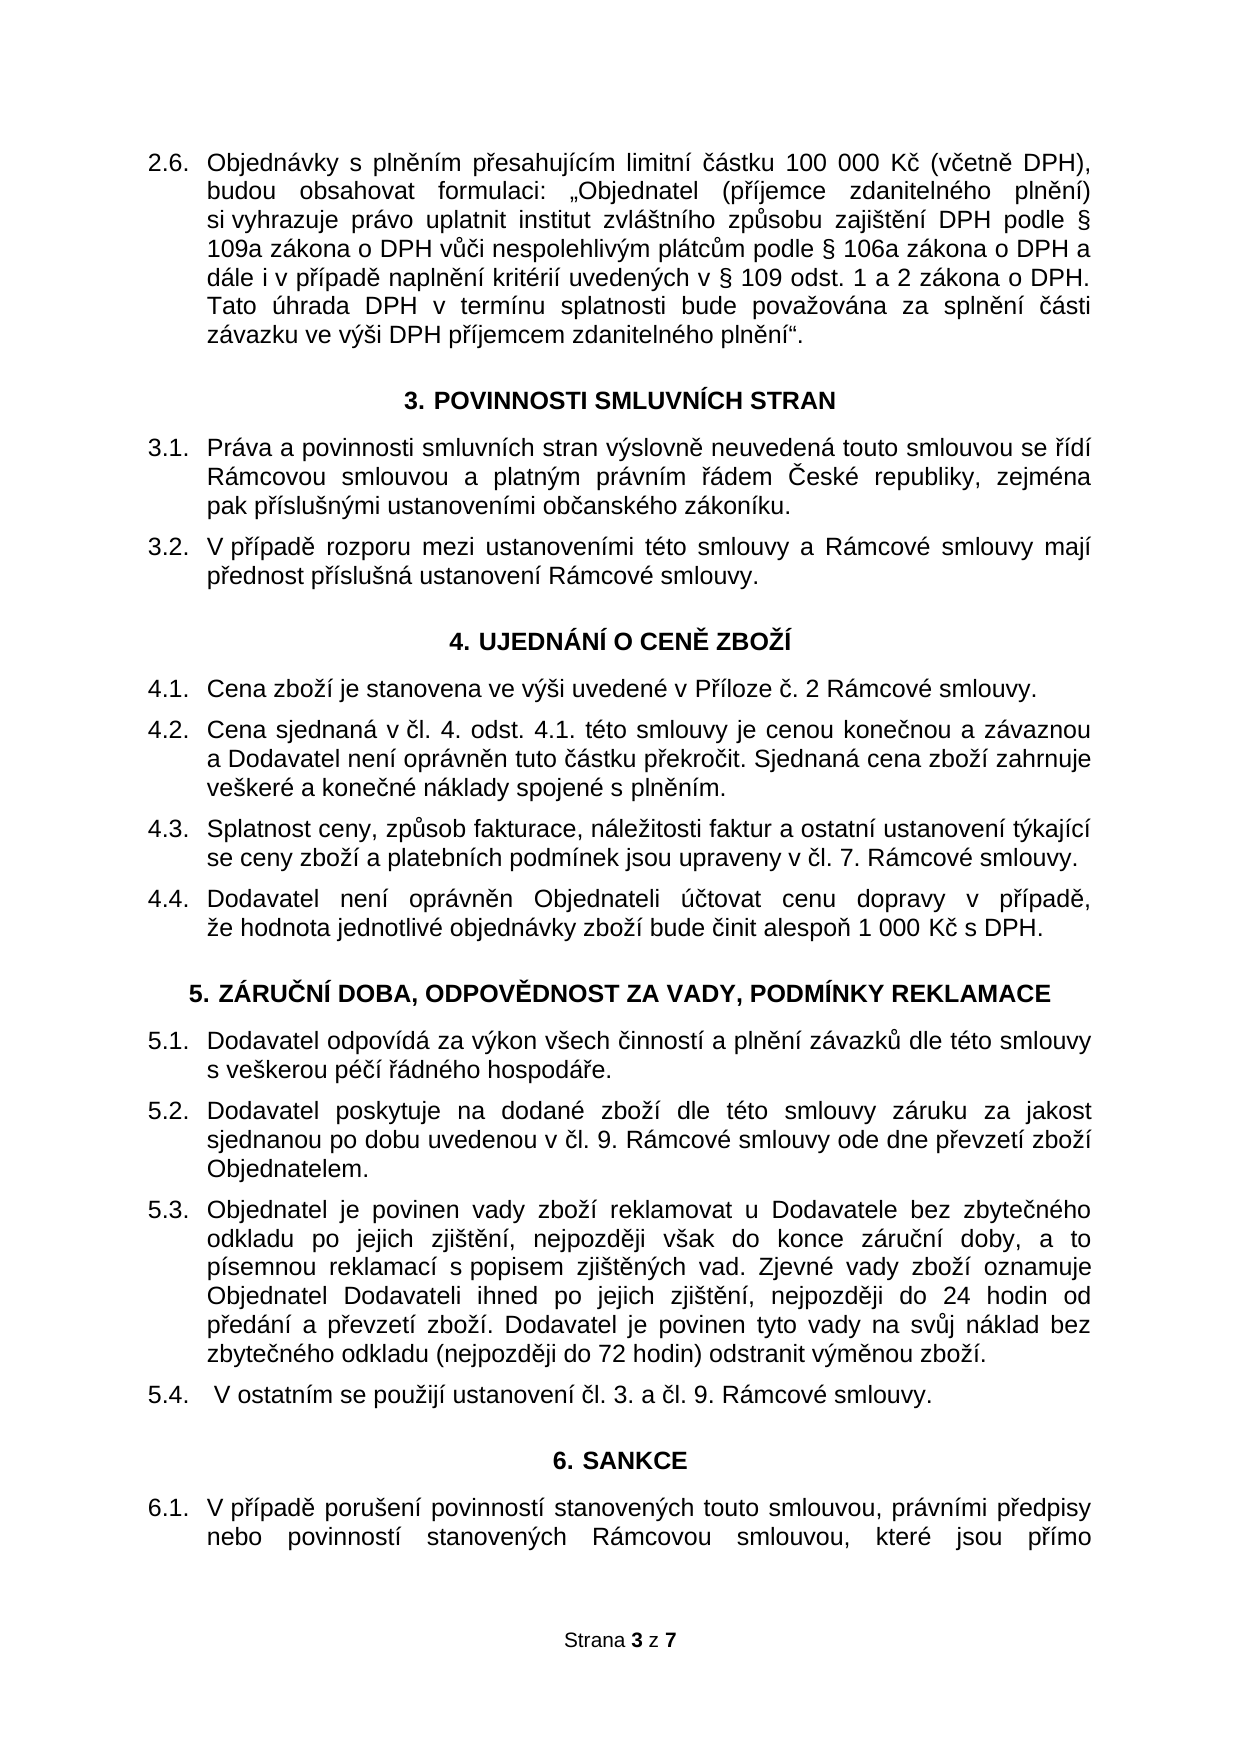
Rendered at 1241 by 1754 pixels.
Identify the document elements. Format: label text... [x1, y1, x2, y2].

list Záruční doba, odpovědnost za vady, podmínky reklamace [148, 979, 1093, 1008]
subtitle Objednávky s plněním přesahujícím limitní částku 100 000 Kč (včetně DPH), budou obsahovat formulaci: „Objednatel (příjemce zdanitelného plnění) si vyhrazuje právo uplatnit institut zvláštního způsobu zajištění DPH podle § 109a zákona o DPH vůči nespolehlivým plátcům podle § 106a zákona o DPH a dále i v případě naplnění kritérií uvedených v § 109 odst. 1 a 2 zákona o DPH. Tato úhrada DPH v termínu splatnosti bude považována za splnění části závazku ve výši DPH příjemcem zdanitelného plnění“. [148, 148, 1093, 349]
subtitle Dodavatel poskytuje na dodané zboží dle této smlouvy záruku za jakost sjednanou po dobu uvedenou v čl. 9. Rámcové smlouvy ode dne převzetí zboží Objednatelem. [148, 1096, 1093, 1182]
subtitle Práva a povinnosti smluvních stran výslovně neuvedená touto smlouvou se řídí Rámcovou smlouvou a platným právním řádem České republiky, zejména pak příslušnými ustanoveními občanského zákoníku. [148, 433, 1093, 519]
list Ujednání o ceně ZBOŽÍ [148, 627, 1093, 656]
subtitle Splatnost ceny, způsob fakturace, náležitosti faktur a ostatní ustanovení týkající se ceny zboží a platebních podmínek jsou upraveny v čl. 7. Rámcové smlouvy. [148, 814, 1093, 872]
subtitle Cena sjednaná v čl. 4. odst. 4.1. této smlouvy je cenou konečnou a závaznou a Dodavatel není oprávněn tuto částku překročit. Sjednaná cena zboží zahrnuje veškeré a konečné náklady spojené s plněním. [148, 715, 1093, 802]
subtitle Dodavatel není oprávněn Objednateli účtovat cenu dopravy v případě, že hodnota jednotlivé objednávky zboží bude činit alespoň 1 000 Kč s DPH. [148, 884, 1093, 942]
subtitle V případě rozporu mezi ustanoveními této smlouvy a Rámcové smlouvy mají přednost příslušná ustanovení Rámcové smlouvy. [148, 532, 1093, 589]
list Sankce [148, 1446, 1093, 1475]
subtitle Dodavatel odpovídá za výkon všech činností a plnění závazků dle této smlouvy s veškerou péčí řádného hospodáře. [148, 1026, 1093, 1083]
subtitle V ostatním se použijí ustanovení čl. 3. a čl. 9. Rámcové smlouvy. [148, 1380, 1093, 1408]
subtitle Cena zboží je stanovena ve výši uvedené v Příloze č. 2 Rámcové smlouvy. [148, 674, 1093, 703]
subtitle Objednatel je povinen vady zboží reklamovat u Dodavatele bez zbytečného odkladu po jejich zjištění, nejpozději však do konce záruční doby, a to písemnou reklamací s popisem zjištěných vad. Zjevné vady zboží oznamuje Objednatel Dodavateli ihned po jejich zjištění, nejpozději do 24 hodin od předání a převzetí zboží. Dodavatel je povinen tyto vady na svůj náklad bez zbytečného odkladu (nejpozději do 72 hodin) odstranit výměnou zboží. [148, 1195, 1093, 1367]
list Povinnosti smluvních stran [148, 386, 1093, 415]
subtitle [148, 1493, 1093, 1551]
